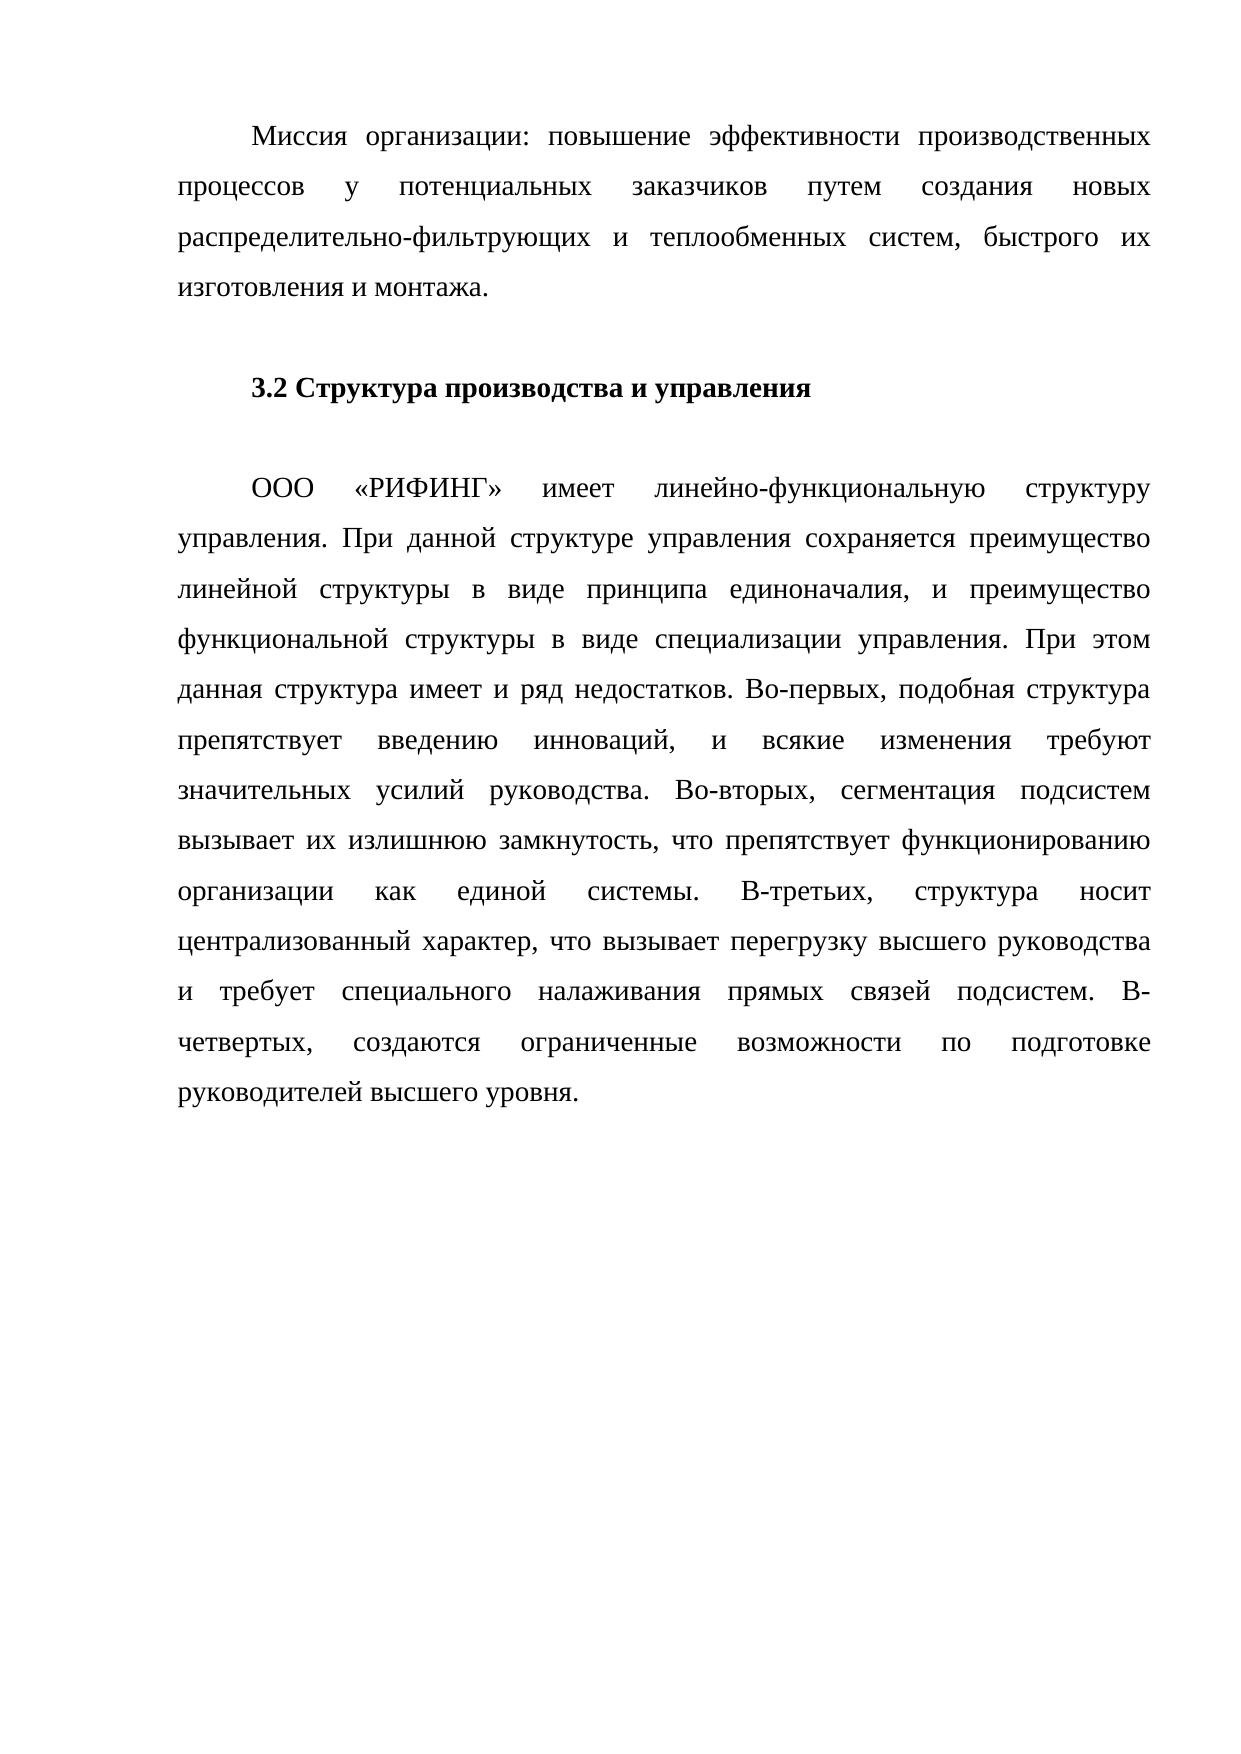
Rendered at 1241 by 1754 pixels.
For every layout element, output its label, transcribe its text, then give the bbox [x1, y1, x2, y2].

text 3.2 Структура производства и управления [177, 370, 1152, 403]
text Миссия организации: повышение эффективности производственных процессов у потенциальных заказчиков путем создания новых распределительно-фильтрующих и теплообменных систем, быстрого их изготовления и монтажа. [177, 118, 1152, 303]
text ООО «РИФИНГ» имеет линейно-функциональную структуру управления. При данной структуре управления сохраняется преимущество линейной структуры в виде принципа единоначалия, и преимущество функциональной структуры в виде специализации управления. При этом данная структура имеет и ряд недостатков. Во-первых, подобная структура препятствует введению инноваций, и всякие изменения требуют значительных усилий руководства. Во-вторых, сегментация подсистем вызывает их излишнюю замкнутость, что препятствует функционированию организации как единой системы. В-третьих, структура носит централизованный характер, что вызывает перегрузку высшего руководства и требует специального налаживания прямых связей подсистем. В-четвертых, создаются ограниченные возможности по подготовке руководителей высшего уровня. [177, 470, 1152, 1108]
